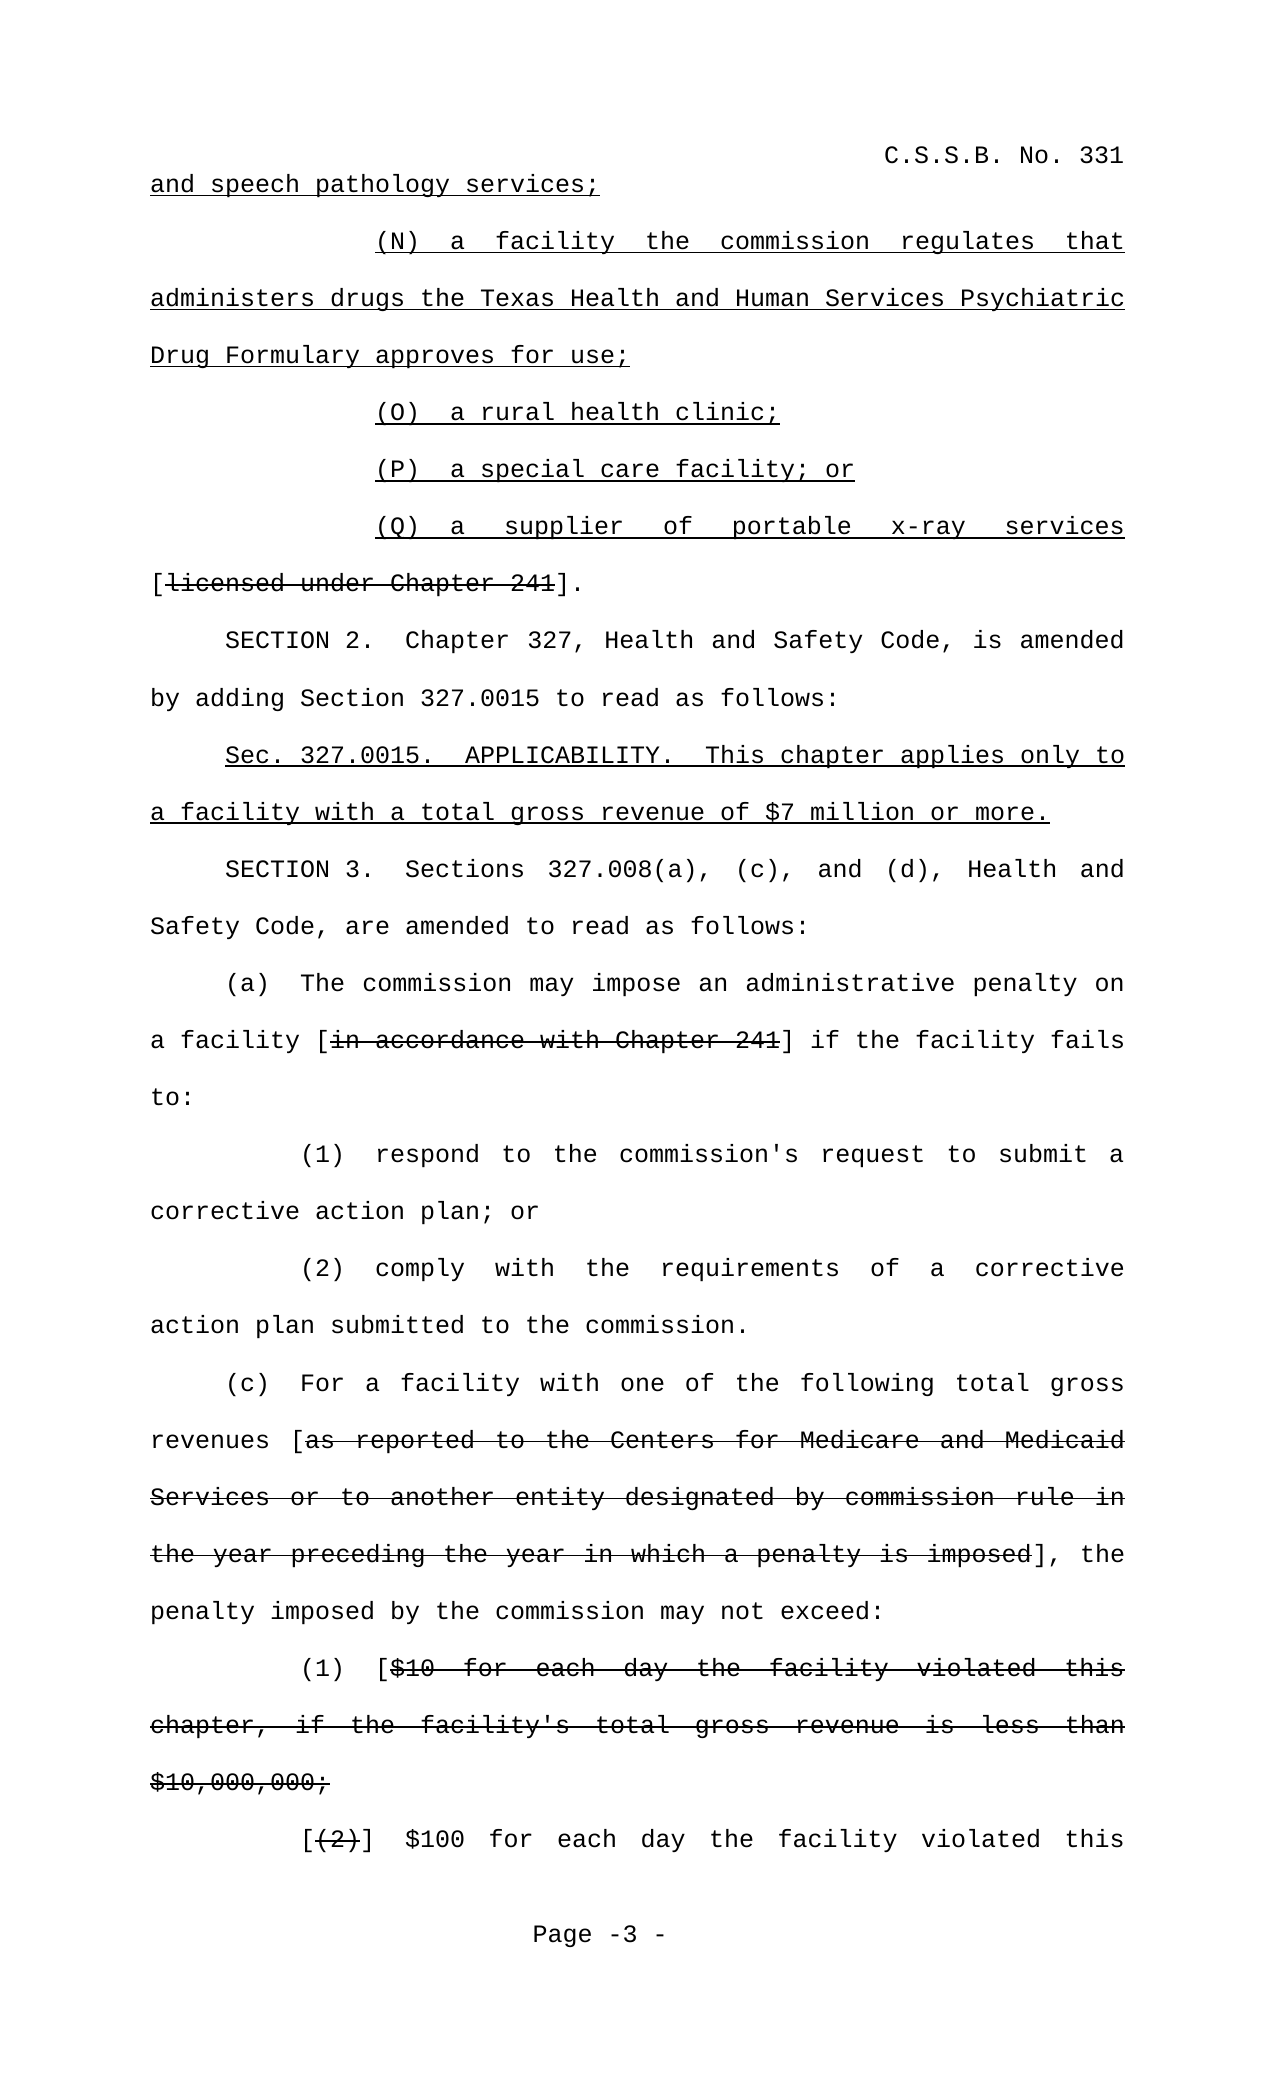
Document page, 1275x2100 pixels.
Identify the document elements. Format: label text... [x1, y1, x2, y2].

text (O) a rural health clinic; [150, 399, 1125, 428]
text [150, 1827, 1125, 1855]
text (Q) a supplier of portable x-ray services [licensed under Chapter 241]. [150, 514, 1125, 599]
text (1) [$10 for each day the facility violated this chapter, if the facility's total gross revenue is less than $10,000,000; [150, 1728, 1125, 1798]
text (c) For a facility with one of the following total gross revenues [as reported to the Centers for Medicare and Medicaid Services or to another entity designated by commission rule in the year preceding the year in which a penalty is imposed], the penalty imposed by the commission may not exceed: [150, 1499, 1125, 1627]
text SECTION 2. Chapter 327, Health and Safety Code, is amended by adding Section 327.0015 to read as follows: [150, 628, 1125, 713]
text SECTION 3. Sections 327.008(a), (c), and (d), Health and Safety Code, are amended to read as follows: [150, 856, 1125, 942]
text (N) a facility the commission regulates that administers drugs the Texas Health and Human Services Psychiatric Drug Formulary approves for use; [150, 310, 1125, 371]
text (N) a facility the commission regulates that administers drugs the Texas Health and Human Services Psychiatric Drug Formulary approves for use; [150, 228, 1125, 309]
text (a) The commission may impose an administrative penalty on a facility [in accordance with Chapter 241] if the facility fails to: [150, 970, 1125, 1113]
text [150, 171, 1125, 200]
text (1) respond to the commission's request to submit a corrective action plan; or [150, 1142, 1125, 1227]
text (1) [$10 for each day the facility violated this chapter, if the facility's total gross revenue is less than $10,000,000; [150, 1655, 1125, 1726]
text (P) a special care facility; or [150, 457, 1125, 485]
text (c) For a facility with one of the following total gross revenues [as reported to the Centers for Medicare and Medicaid Services or to another entity designated by commission rule in the year preceding the year in which a penalty is imposed], the penalty imposed by the commission may not exceed: [150, 1370, 1125, 1498]
text Sec. 327.0015. APPLICABILITY. This chapter applies only to a facility with a total gross revenue of $7 million or more. [150, 742, 1125, 828]
text (2) comply with the requirements of a corrective action plan submitted to the commission. [150, 1256, 1125, 1341]
